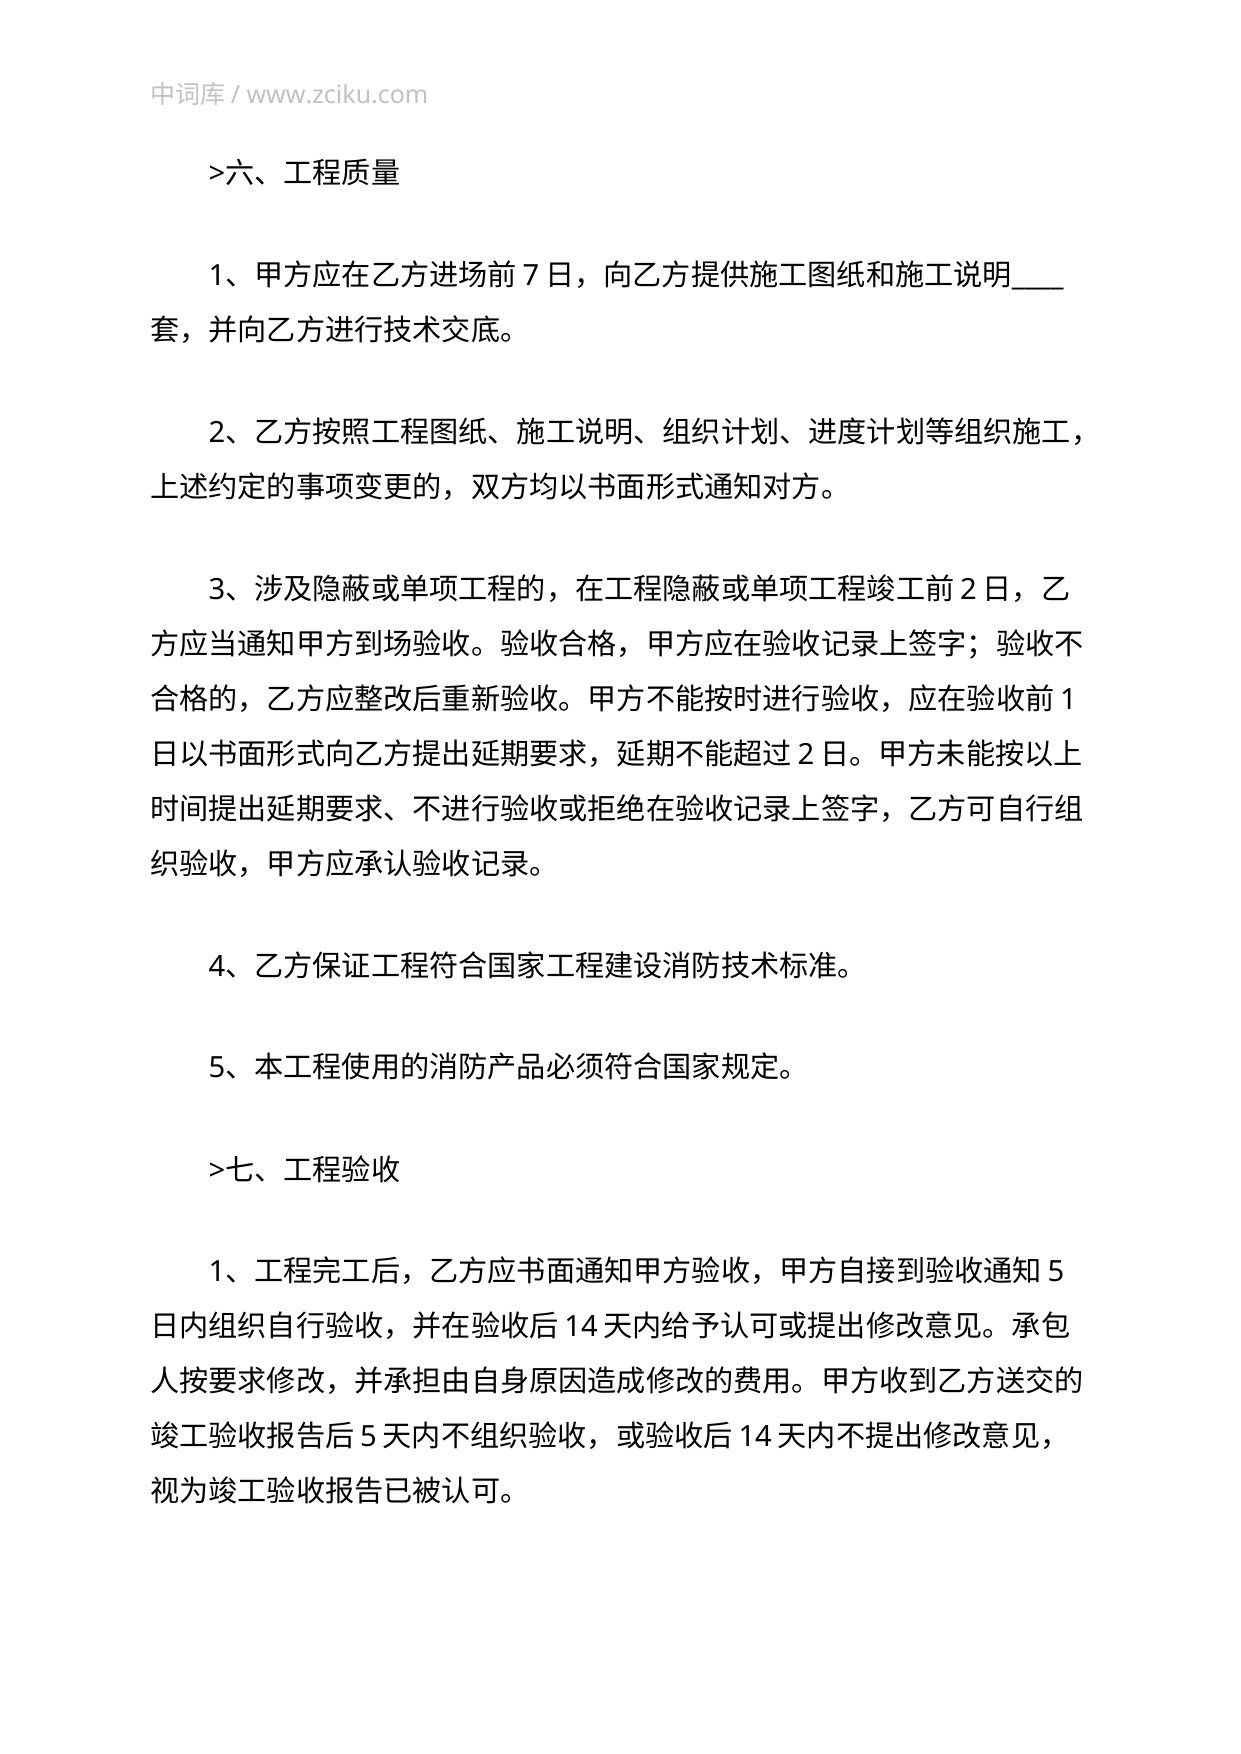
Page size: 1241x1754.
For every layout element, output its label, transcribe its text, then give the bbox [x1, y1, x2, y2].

text 1、工程完工后，乙方应书面通知甲方验收，甲方自接到验收通知5日内组织自行验收，并在验收后14天内给予认可或提出修改意见。承包人按要求修改，并承担由自身原因造成修改的费用。甲方收到乙方送交的竣工验收报告后5天内不组织验收，或验收后14天内不提出修改意见，视为竣工验收报告已被认可。 [150, 1248, 1090, 1510]
text 4、乙方保证工程符合国家工程建设消防技术标准。 [150, 942, 1090, 984]
text 2、乙方按照工程图纸、施工说明、组织计划、进度计划等组织施工，上述约定的事项变更的，双方均以书面形式通知对方。 [150, 409, 1090, 506]
text 3、涉及隐蔽或单项工程的，在工程隐蔽或单项工程竣工前2日，乙方应当通知甲方到场验收。验收合格，甲方应在验收记录上签字；验收不合格的，乙方应整改后重新验收。甲方不能按时进行验收，应在验收前1日以书面形式向乙方提出延期要求，延期不能超过2日。甲方未能按以上时间提出延期要求、不进行验收或拒绝在验收记录上签字，乙方可自行组织验收，甲方应承认验收记录。 [150, 566, 1090, 883]
text 5、本工程使用的消防产品必须符合国家规定。 [150, 1044, 1090, 1086]
text 1、甲方应在乙方进场前7日，向乙方提供施工图纸和施工说明____套，并向乙方进行技术交底。 [150, 252, 1090, 349]
text >六、工程质量 [150, 150, 1090, 192]
text >七、工程验收 [150, 1146, 1090, 1188]
